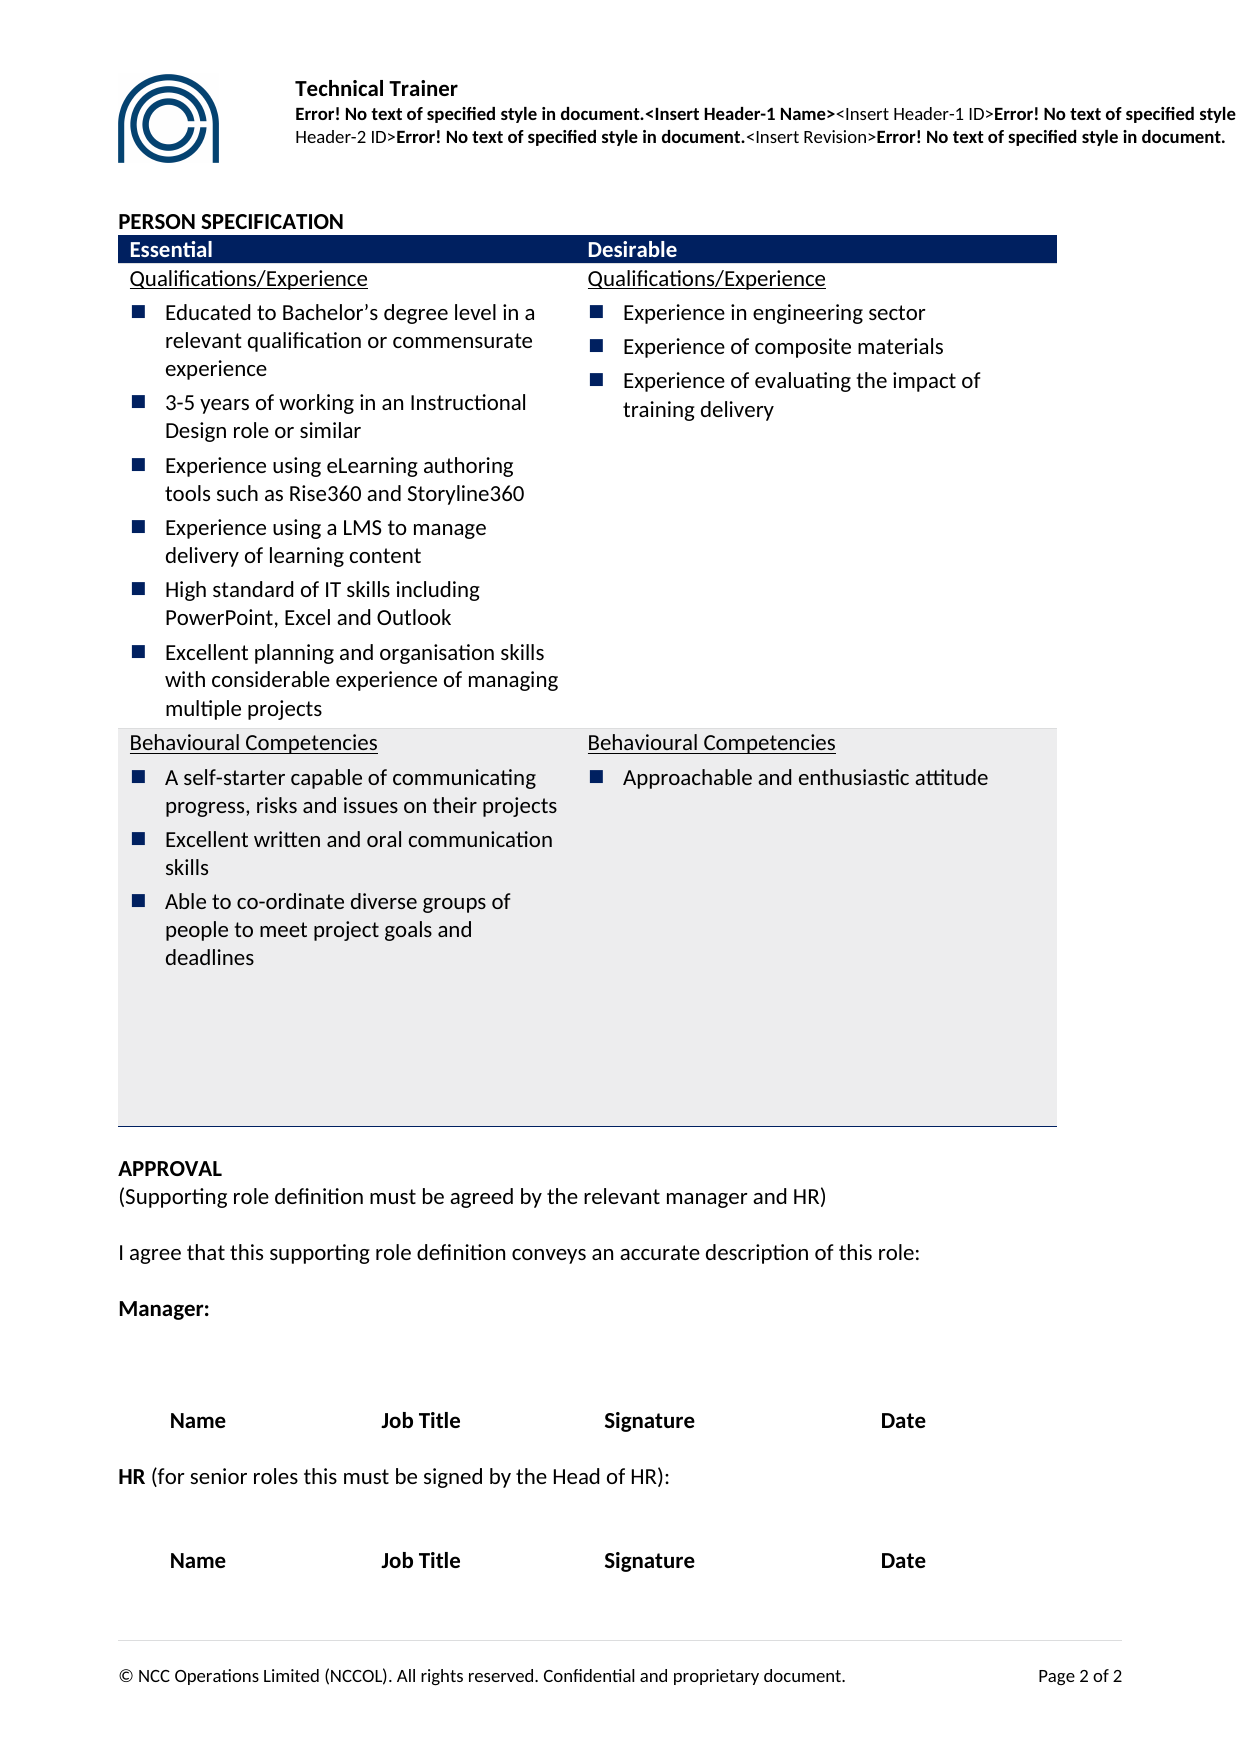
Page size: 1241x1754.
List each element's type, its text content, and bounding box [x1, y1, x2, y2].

text HR (for senior roles this must be signed by the Head of HR): [118, 1462, 1122, 1490]
text I agree that this supporting role definition conveys an accurate description of this role: [118, 1238, 1122, 1266]
table_header Desirable [576, 236, 1057, 263]
text PERSON SPECIFICATION [118, 207, 1122, 235]
table_cell Qualifications/Experience Educated to Bachelor’s degree level in a relevant qualification or commensurate experience 3-5 years of working in an Instructional Design role or similar Experience using eLearning authoring tools such as Rise360 and Storyline360 Experience using a LMS to manage delivery of learning content High standard of IT skills including PowerPoint, Excel and Outlook Excellent planning and organisation skills with considerable experience of managing multiple projects [118, 264, 576, 728]
text Manager: [118, 1294, 1122, 1322]
picture [118, 73, 219, 163]
table_cell Behavioural Competencies A self-starter capable of communicating progress, risks and issues on their projects Excellent written and oral communication skills Able to co-ordinate diverse groups of people to meet project goals and deadlines [118, 729, 576, 1126]
table_cell Qualifications/Experience Experience in engineering sector Experience of composite materials Experience of evaluating the impact of training delivery [576, 264, 1057, 728]
text Name Job Title Signature Date [118, 1546, 1122, 1574]
text APPROVAL [118, 1154, 1122, 1182]
text Name Job Title Signature Date [118, 1406, 1122, 1434]
table_cell Behavioural Competencies Approachable and enthusiastic attitude [576, 729, 1057, 1126]
table_header Essential [118, 236, 576, 263]
text (Supporting role definition must be agreed by the relevant manager and HR) [118, 1182, 1122, 1210]
